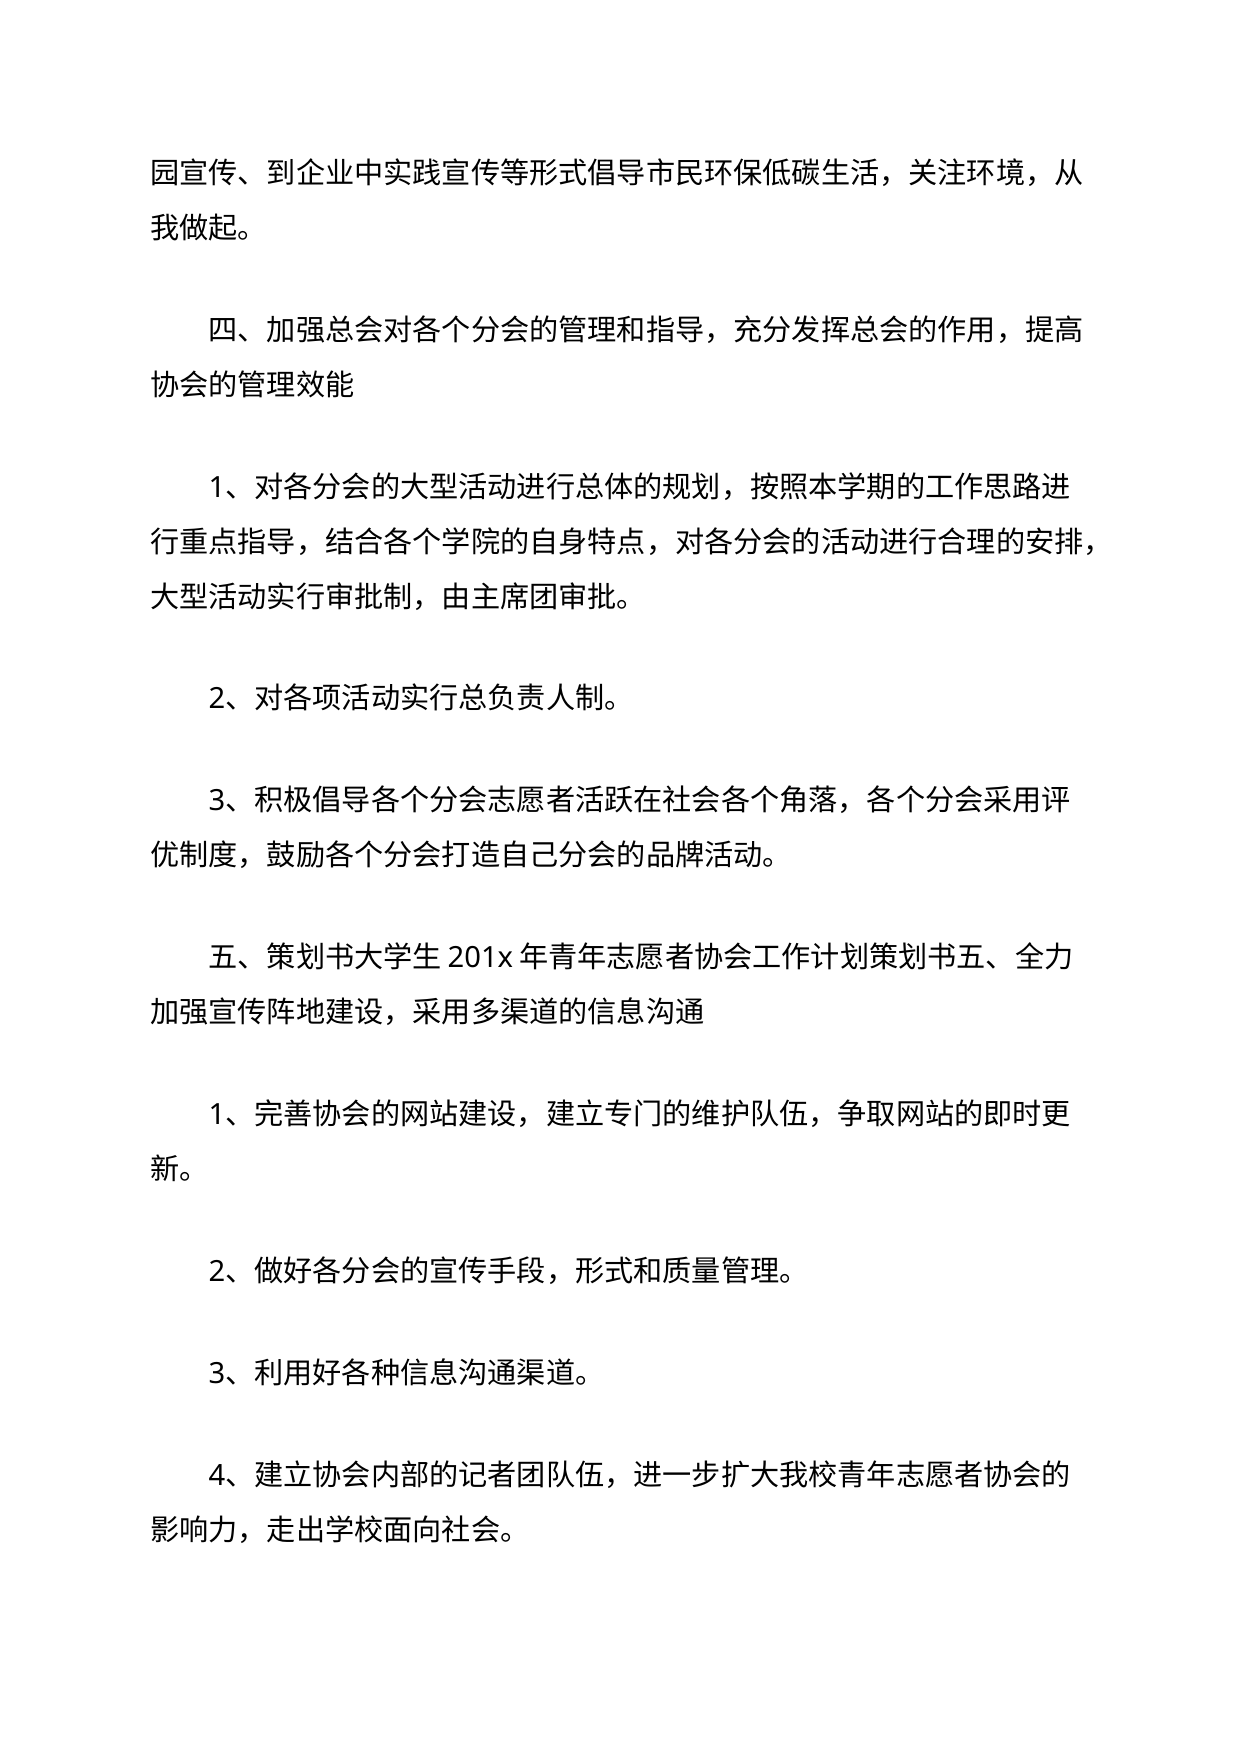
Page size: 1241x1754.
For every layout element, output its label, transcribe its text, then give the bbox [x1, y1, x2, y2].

text 2、对各项活动实行总负责人制。 [150, 675, 1090, 717]
text 4、建立协会内部的记者团队伍，进一步扩大我校青年志愿者协会的影响力，走出学校面向社会。 [150, 1451, 1090, 1548]
text 3、利用好各种信息沟通渠道。 [150, 1349, 1090, 1392]
text 3、积极倡导各个分会志愿者活跃在社会各个角落，各个分会采用评优制度，鼓励各个分会打造自己分会的品牌活动。 [150, 777, 1090, 874]
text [150, 150, 1090, 247]
text 五、策划书大学生201x年青年志愿者协会工作计划策划书五、全力加强宣传阵地建设，采用多渠道的信息沟通 [150, 934, 1090, 1031]
text 四、加强总会对各个分会的管理和指导，充分发挥总会的作用，提高协会的管理效能 [150, 307, 1090, 404]
text 1、对各分会的大型活动进行总体的规划，按照本学期的工作思路进行重点指导，结合各个学院的自身特点，对各分会的活动进行合理的安排，大型活动实行审批制，由主席团审批。 [150, 463, 1090, 616]
text 2、做好各分会的宣传手段，形式和质量管理。 [150, 1247, 1090, 1290]
text 1、完善协会的网站建设，建立专门的维护队伍，争取网站的即时更新。 [150, 1091, 1090, 1188]
